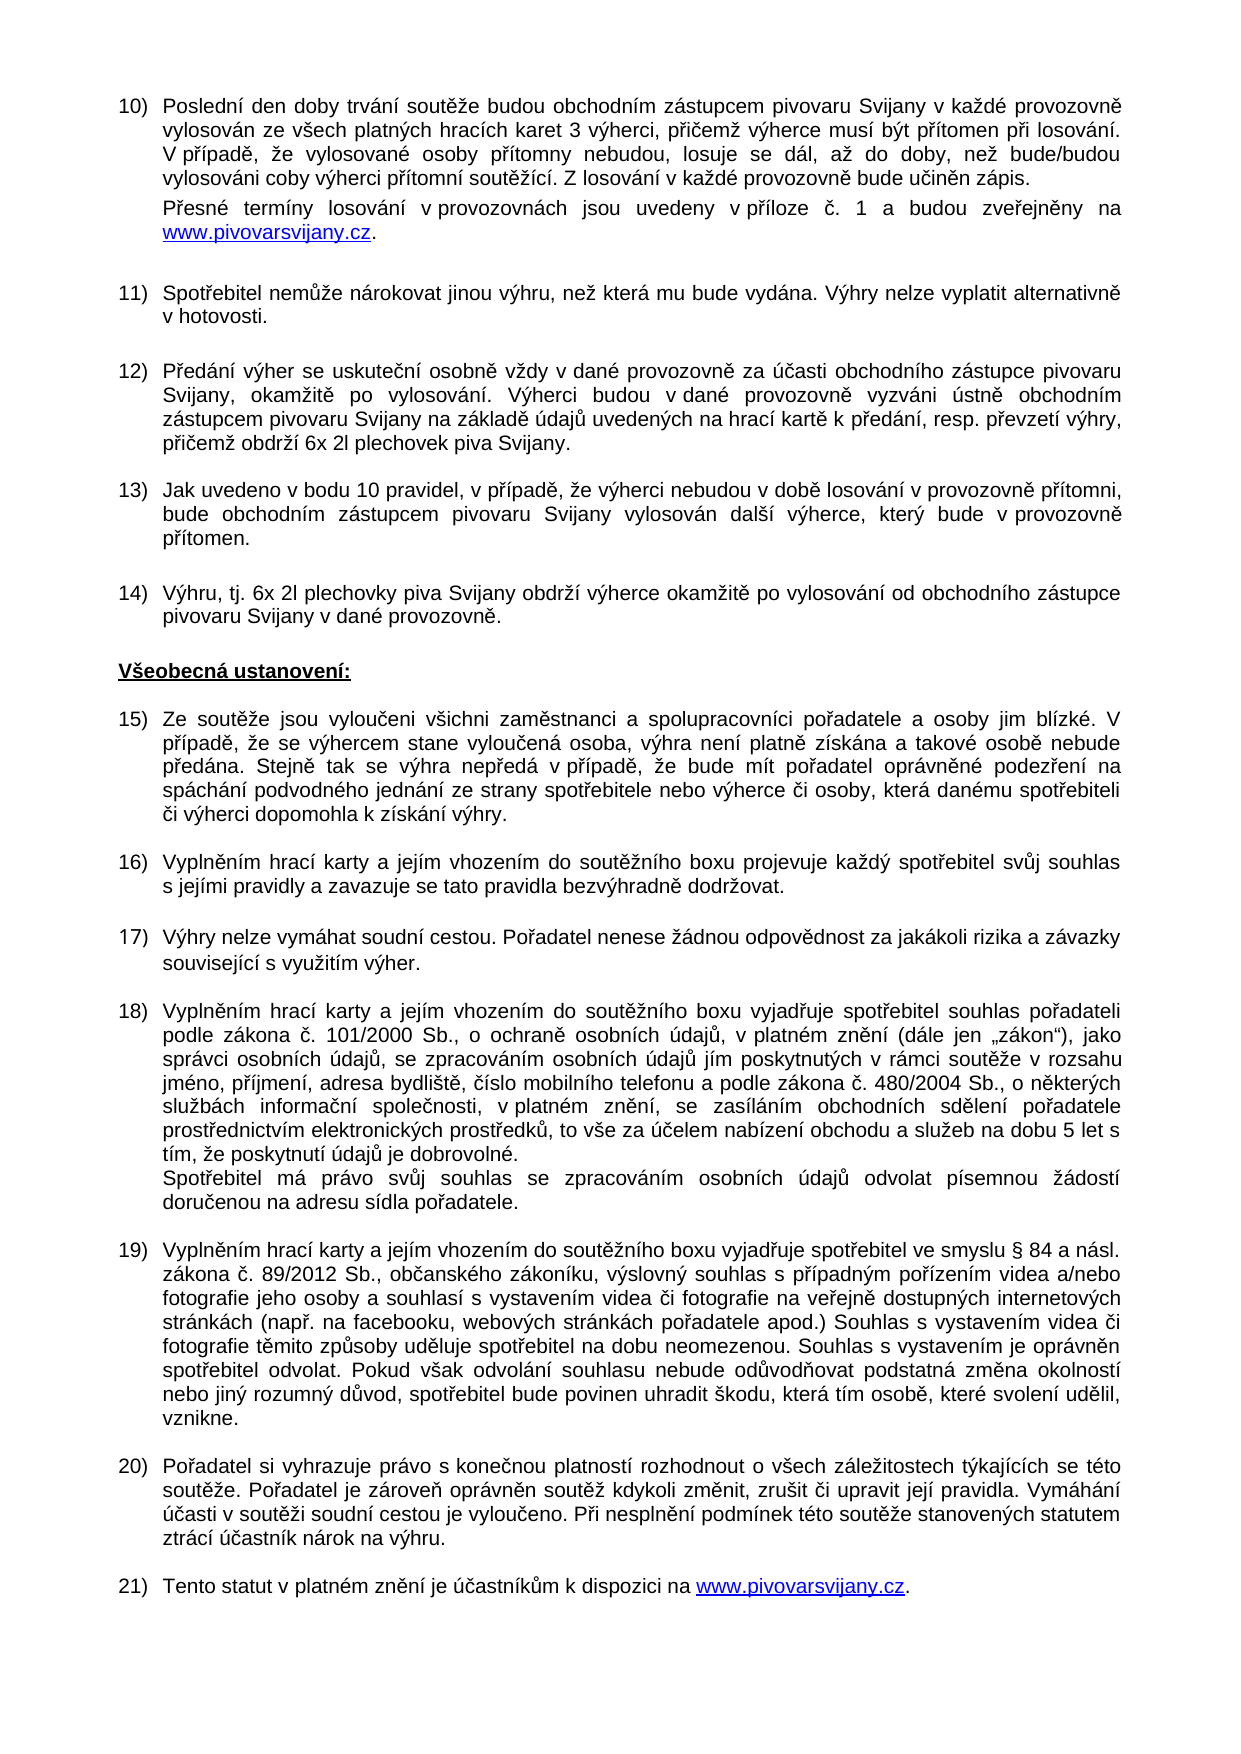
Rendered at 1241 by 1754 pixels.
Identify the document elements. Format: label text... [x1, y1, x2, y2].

list Jak uvedeno v bodu 10 pravidel, v případě, že výherci nebudou v době losování v provozovně přítomni, bude obchodním zástupcem pivovaru Svijany vylosován další výherce, který bude v provozovně přítomen. [118, 478, 1122, 550]
list Pořadatel si vyhrazuje právo s konečnou platností rozhodnout o všech záležitostech týkajících se této soutěže. Pořadatel je zároveň oprávněn soutěž kdykoli změnit, zrušit či upravit její pravidla. Vymáhání účasti v soutěži soudní cestou je vyloučeno. Při nesplnění podmínek této soutěže stanovených statutem ztrácí účastník nárok na výhru. [118, 1454, 1122, 1549]
list Poslední den doby trvání soutěže budou obchodním zástupcem pivovaru Svijany v každé provozovně vylosován ze všech platných hracích karet 3 výherci, přičemž výherce musí být přítomen při losování. V případě, že vylosované osoby přítomny nebudou, losuje se dál, až do doby, než bude/budou vylosováni coby výherci přítomní soutěžící. Z losování v každé provozovně bude učiněn zápis. [118, 94, 1122, 190]
list Výhry nelze vymáhat soudní cestou. Pořadatel nenese žádnou odpovědnost za jakákoli rizika a závazky související s využitím výher. [118, 922, 1122, 974]
list Vyplněním hrací karty a jejím vhozením do soutěžního boxu vyjadřuje spotřebitel souhlas pořadateli podle zákona č. 101/2000 Sb., o ochraně osobních údajů, v platném znění (dále jen „zákon“), jako správci osobních údajů, se zpracováním osobních údajů jím poskytnutých v rámci soutěže v rozsahu jméno, příjmení, adresa bydliště, číslo mobilního telefonu a podle zákona č. 480/2004 Sb., o některých službách informační společnosti, v platném znění, se zasíláním obchodních sdělení pořadatele prostřednictvím elektronických prostředků, to vše za účelem nabízení obchodu a služeb na dobu 5 let s tím, že poskytnutí údajů je dobrovolné. [118, 998, 1122, 1166]
text Všeobecná ustanovení: [118, 658, 1122, 682]
list Vyplněním hrací karty a jejím vhozením do soutěžního boxu projevuje každý spotřebitel svůj souhlas s jejími pravidly a zavazuje se tato pravidla bezvýhradně dodržovat. [118, 850, 1122, 898]
list Spotřebitel nemůže nárokovat jinou výhru, než která mu bude vydána. Výhry nelze vyplatit alternativně v hotovosti. [118, 280, 1122, 328]
list Ze soutěže jsou vyloučeni všichni zaměstnanci a spolupracovníci pořadatele a osoby jim blízké. V případě, že se výhercem stane vyloučená osoba, výhra není platně získána a takové osobě nebude předána. Stejně tak se výhra nepředá v případě, že bude mít pořadatel oprávněné podezření na spáchání podvodného jednání ze strany spotřebitele nebo výherce či osoby, která danému spotřebiteli či výherci dopomohla k získání výhry. [118, 706, 1122, 826]
list Předání výher se uskuteční osobně vždy v dané provozovně za účasti obchodního zástupce pivovaru Svijany, okamžitě po vylosování. Výherci budou v dané provozovně vyzváni ústně obchodním zástupcem pivovaru Svijany na základě údajů uvedených na hrací kartě k předání, resp. převzetí výhry, přičemž obdrží 6x 2l plechovek piva Svijany. [118, 358, 1122, 454]
list Výhru, tj. 6x 2l plechovky piva Svijany obdrží výherce okamžitě po vylosování od obchodního zástupce pivovaru Svijany v dané provozovně. [118, 580, 1122, 628]
list Vyplněním hrací karty a jejím vhozením do soutěžního boxu vyjadřuje spotřebitel ve smyslu § 84 a násl. zákona č. 89/2012 Sb., občanského zákoníku, výslovný souhlas s případným pořízením videa a/nebo fotografie jeho osoby a souhlasí s vystavením videa či fotografie na veřejně dostupných internetových stránkách (např. na facebooku, webových stránkách pořadatele apod.) Souhlas s vystavením videa či fotografie těmito způsoby uděluje spotřebitel na dobu neomezenou. Souhlas s vystavením je oprávněn spotřebitel odvolat. Pokud však odvolání souhlasu nebude odůvodňovat podstatná změna okolností nebo jiný rozumný důvod, spotřebitel bude povinen uhradit škodu, která tím osobě, které svolení udělil, vznikne. [118, 1238, 1122, 1430]
text Spotřebitel má právo svůj souhlas se zpracováním osobních údajů odvolat písemnou žádostí doručenou na adresu sídla pořadatele. [162, 1166, 1122, 1214]
text Přesné termíny losování v provozovnách jsou uvedeny v příloze č. 1 a budou zveřejněny na www.pivovarsvijany.cz. [162, 196, 1122, 244]
list Tento statut v platném znění je účastníkům k dispozici na www.pivovarsvijany.cz. [118, 1573, 1122, 1597]
